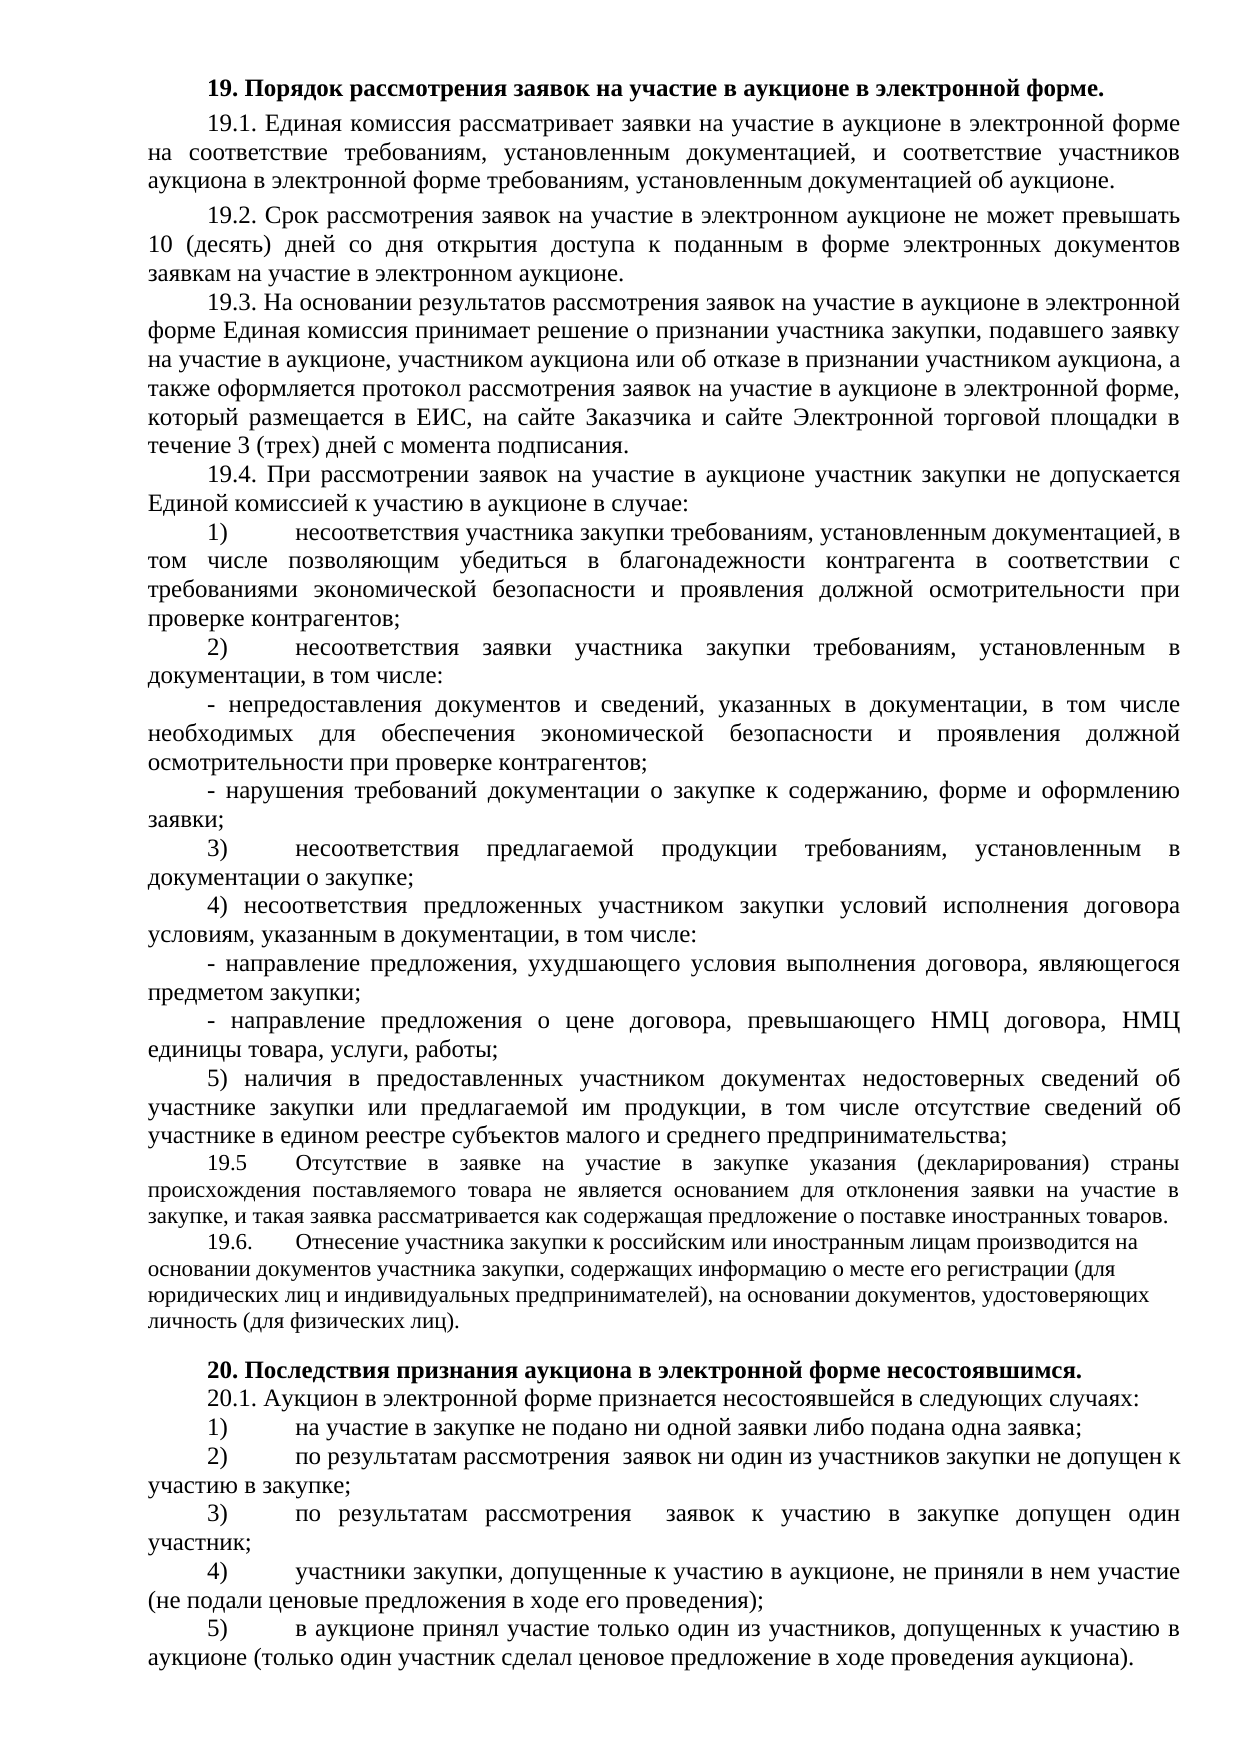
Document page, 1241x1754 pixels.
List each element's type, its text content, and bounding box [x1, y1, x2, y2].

list несоответствия заявки участника закупки требованиям, установленным в документации, в том числе: [148, 632, 1181, 689]
list в аукционе принял участие только один из участников, допущенных к участию в аукционе (только один участник сделал ценовое предложение в ходе проведения аукциона). [148, 1613, 1181, 1671]
text 3) несоответствия предлагаемой продукции требованиям, установленным в документации о закупке; [148, 833, 1181, 891]
list по результатам рассмотрения заявок к участию в закупке допущен один участник; [148, 1498, 1181, 1556]
text - непредоставления документов и сведений, указанных в документации, в том числе необходимых для обеспечения экономической безопасности и проявления должной осмотрительности при проверке контрагентов; [148, 689, 1181, 776]
text - нарушения требований документации о закупке к содержанию, форме и оформлению заявки; [148, 776, 1181, 833]
text 19.2. Срок рассмотрения заявок на участие в электронном аукционе не может превышать 10 (десять) дней со дня открытия доступа к поданным в форме электронных документов заявкам на участие в электронном аукционе. [148, 201, 1181, 287]
text 20.1. Аукцион в электронной форме признается несостоявшейся в следующих случаях: [148, 1383, 1181, 1412]
list участники закупки, допущенные к участию в аукционе, не приняли в нем участие (не подали ценовые предложения в ходе его проведения); [148, 1556, 1181, 1613]
list несоответствия участника закупки требованиям, установленным документацией, в том числе позволяющим убедиться в благонадежности контрагента в соответствии с требованиями экономической безопасности и проявления должной осмотрительности при проверке контрагентов; [148, 517, 1181, 632]
list 19.4. При рассмотрении заявок на участие в аукционе участник закупки не допускается Единой комиссией к участию в аукционе в случае: [148, 459, 1181, 517]
text - направление предложения, ухудшающего условия выполнения договора, являющегося предметом закупки; [148, 948, 1181, 1006]
list Отсутствие в заявке на участие в закупке указания (декларирования) страны происхождения поставляемого товара не является основанием для отклонения заявки на участие в закупке, и такая заявка рассматривается как содержащая предложение о поставке иностранных товаров. [148, 1149, 1181, 1228]
text - направление предложения о цене договора, превышающего НМЦ договора, НМЦ единицы товара, услуги, работы; [148, 1006, 1181, 1063]
list 19.3. На основании результатов рассмотрения заявок на участие в аукционе в электронной форме Единая комиссия принимает решение о признании участника закупки, подавшего заявку на участие в аукционе, участником аукциона или об отказе в признании участником аукциона, а также оформляется протокол рассмотрения заявок на участие в аукционе в электронной форме, который размещается в ЕИС, на сайте Заказчика и сайте Электронной торговой площадки в течение 3 (трех) дней с момента подписания. [148, 287, 1181, 459]
list по результатам рассмотрения заявок ни один из участников закупки не допущен к участию в закупке; [148, 1441, 1181, 1498]
text 4) несоответствия предложенных участником закупки условий исполнения договора условиям, указанным в документации, в том числе: [148, 891, 1181, 948]
list на участие в закупке не подано ни одной заявки либо подана одна заявка; [148, 1412, 1181, 1441]
list 19.1. Единая комиссия рассматривает заявки на участие в аукционе в электронной форме на соответствие требованиям, установленным документацией, и соответствие участников аукциона в электронной форме требованиям, установленным документацией об аукционе. [148, 108, 1181, 194]
text 5) наличия в предоставленных участником документах недостоверных сведений об участнике закупки или предлагаемой им продукции, в том числе отсутствие сведений об участнике в едином реестре субъектов малого и среднего предпринимательства; [148, 1063, 1181, 1149]
text 19. Порядок рассмотрения заявок на участие в аукционе в электронной форме. [148, 73, 1181, 102]
text 20. Последствия признания аукциона в электронной форме несостоявшимся. [148, 1355, 1181, 1383]
list Отнесение участника закупки к российским или иностранным лицам производится на основании документов участника закупки, содержащих информацию о месте его регистрации (для юридических лиц и индивидуальных предпринимателей), на основании документов, удостоверяющих личность (для физических лиц). [148, 1228, 1181, 1334]
